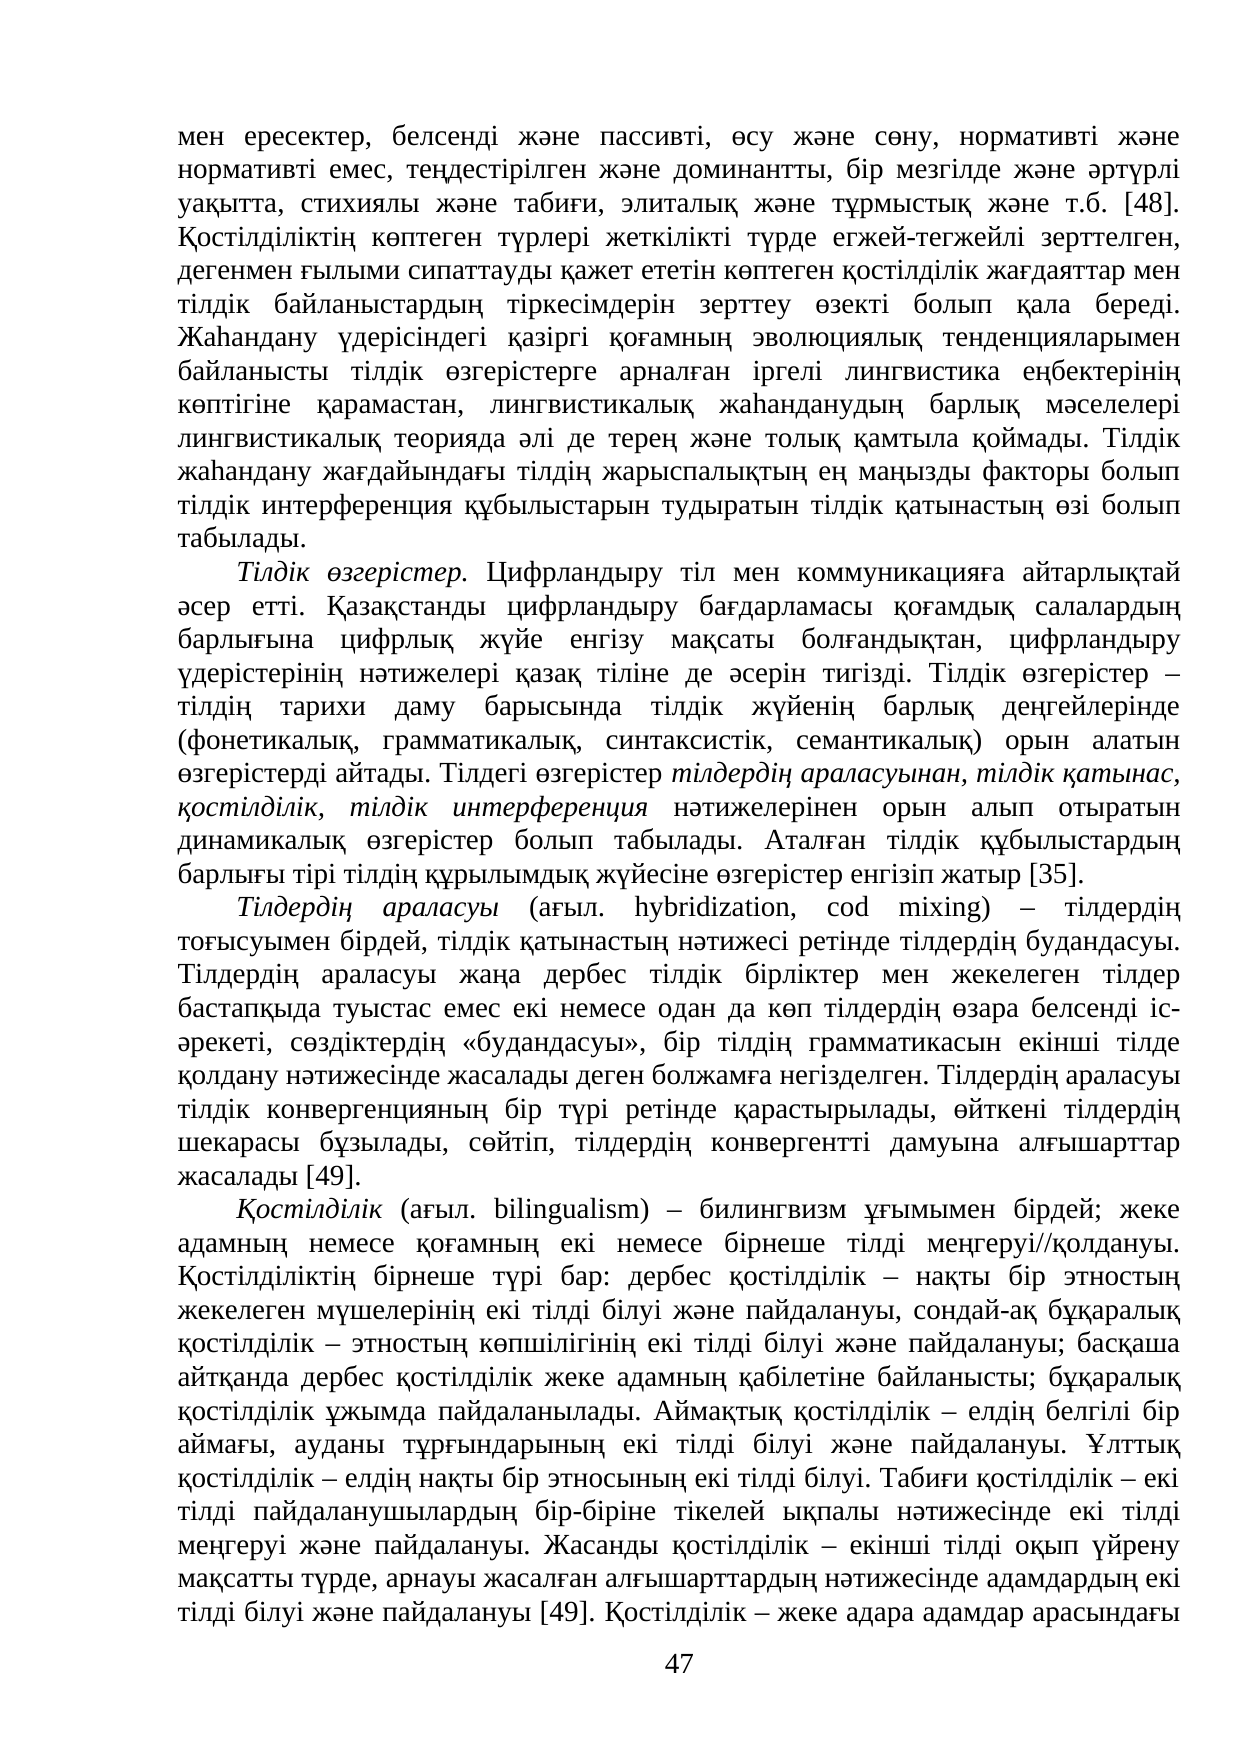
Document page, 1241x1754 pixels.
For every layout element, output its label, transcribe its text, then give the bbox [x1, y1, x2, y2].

text Тілдердің араласуы (ағыл. hybridization, cod mixing) – тілдердің тоғысуымен бірдей, тілдік қатынастың нәтижесі ретінде тілдердің будандасуы. Тілдердің араласуы жаңа дербес тілдік бірліктер мен жекелеген тілдер бастапқыда туыстас емес екі немесе одан да көп тілдердің өзара белсенді іс-әрекеті, сөздіктердің «будандасуы», бір тілдің грамматикасын екінші тілде қолдану нәтижесінде жасалады деген болжамға негізделген. Тілдердің араласуы тілдік конвергенцияның бір түрі ретінде қарастырылады, өйткені тілдердің шекарасы бұзылады, сөйтіп, тілдердің конвергентті дамуына алғышарттар жасалады [49]. [177, 889, 1181, 1191]
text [177, 118, 1181, 554]
text Тілдік өзгерістер. Цифрландыру тіл мен коммуникацияға айтарлықтай әсер етті. Қазақстанды цифрландыру бағдарламасы қоғамдық салалардың барлығына цифрлық жүйе енгізу мақсаты болғандықтан, цифрландыру үдерістерінің нәтижелері қазақ тіліне де әсерін тигізді. Тілдік өзгерістер – тілдің тарихи даму барысында тілдік жүйенің барлық деңгейлерінде (фонетикалық, грамматикалық, синтаксистік, семантикалық) орын алатын өзгерістерді айтады. Тілдегі өзгерістер тілдердің араласуынан, тілдік қатынас, қостілділік, тілдік интерференция нәтижелерінен орын алып отыратын динамикалық өзгерістер болып табылады. Аталған тілдік құбылыстардың барлығы тірі тілдің құрылымдық жүйесіне өзгерістер енгізіп жатыр [35]. [177, 554, 1181, 889]
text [177, 1191, 1181, 1627]
